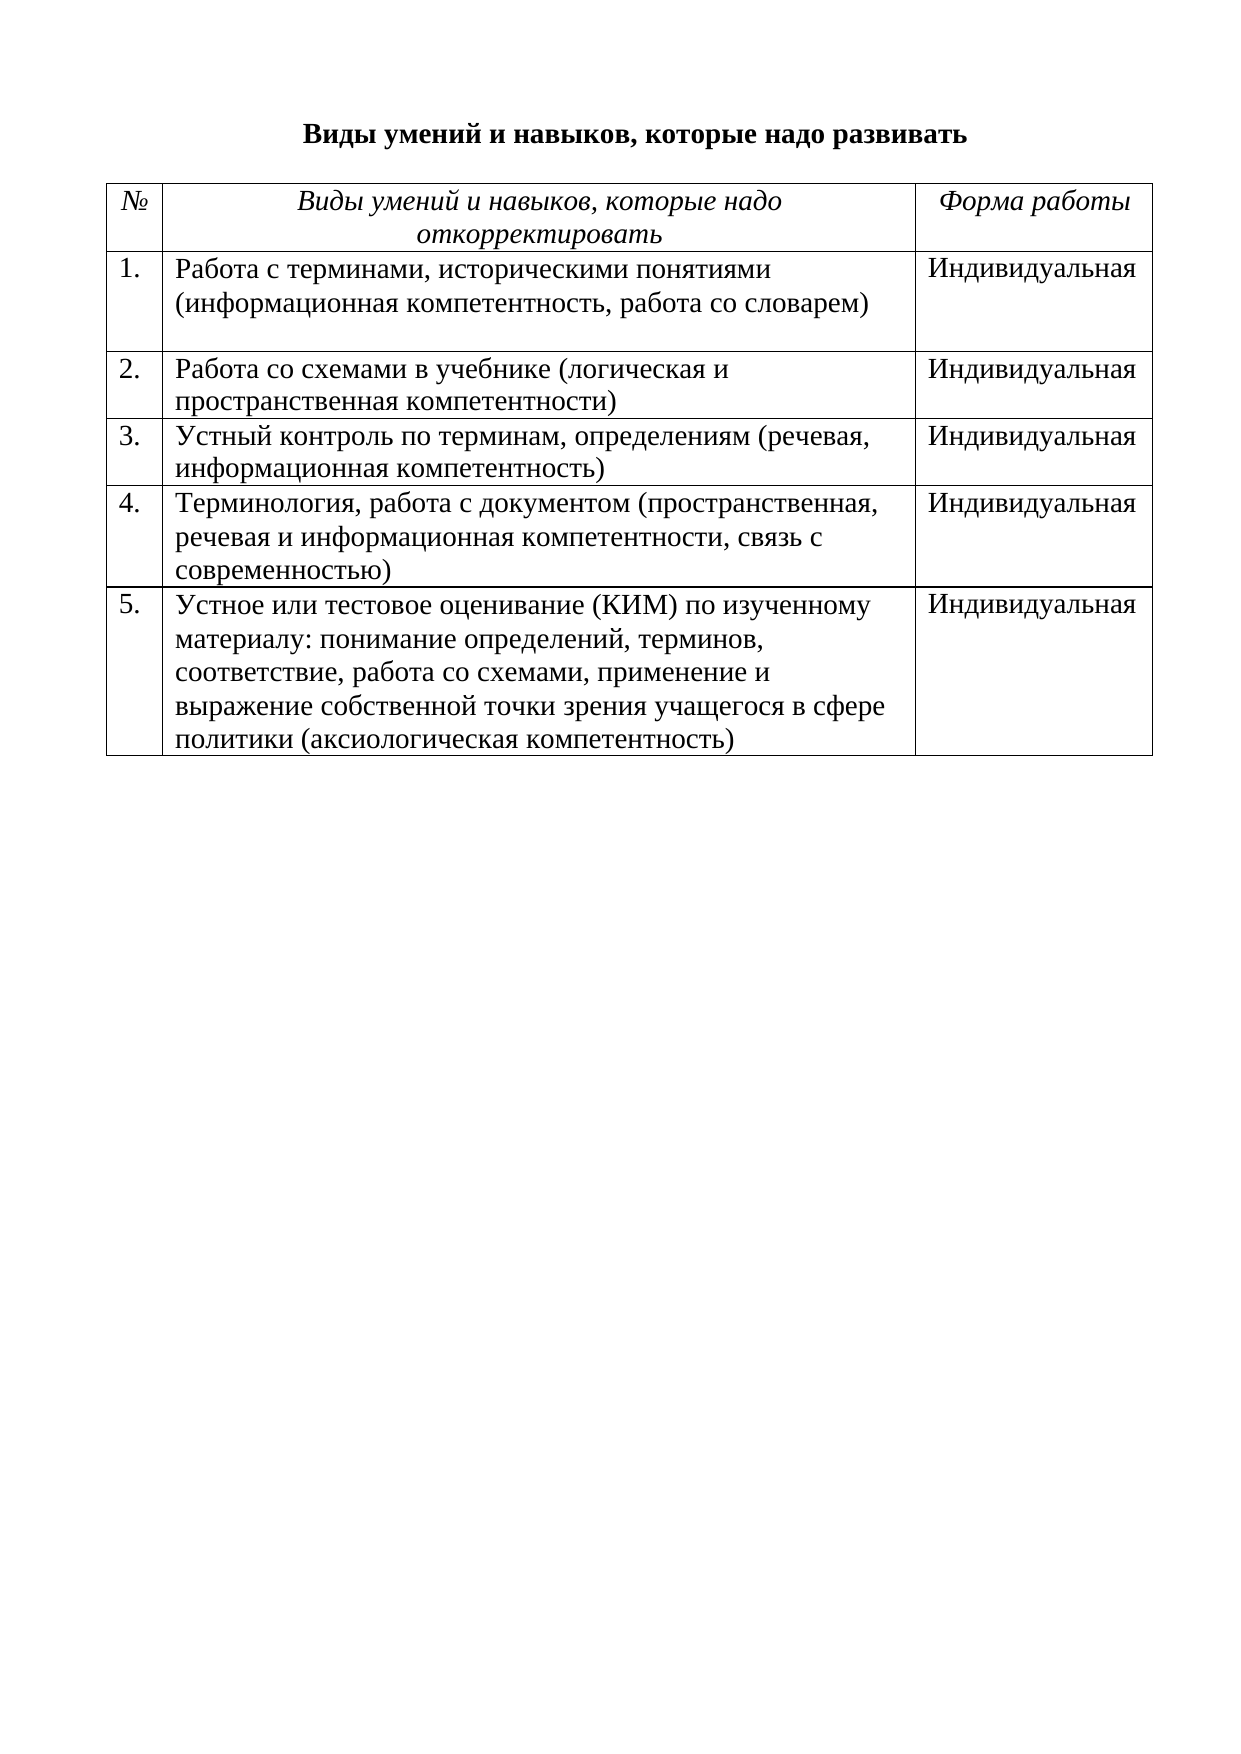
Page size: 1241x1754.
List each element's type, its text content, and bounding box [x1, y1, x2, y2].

table_cell Индивидуальная [916, 419, 1152, 485]
table_cell Индивидуальная [916, 252, 1152, 351]
table_cell Индивидуальная [916, 352, 1152, 418]
table_cell 5. [107, 588, 162, 755]
table_cell Работа с терминами, историческими понятиями (информационная компетентность, работа со словарем) [163, 252, 915, 351]
table_cell Индивидуальная [916, 588, 1152, 755]
table_cell 2. [107, 352, 162, 418]
table_header Форма работы [916, 184, 1152, 251]
subtitle Виды умений и навыков, которые надо развивать [240, 116, 1030, 149]
table_cell Индивидуальная [916, 486, 1152, 586]
table_header № [107, 184, 162, 251]
table_cell 1. [107, 252, 162, 351]
table_cell Устный контроль по терминам, определениям (речевая, информационная компетентность) [163, 419, 915, 485]
table_cell 3. [107, 419, 162, 485]
table_cell Работа со схемами в учебнике (логическая и пространственная компетентности) [163, 352, 915, 418]
table_header Виды умений и навыков, которые надо откорректировать [163, 184, 915, 251]
table_cell 4. [107, 486, 162, 586]
table_cell Терминология, работа с документом (пространственная, речевая и информационная компетентности, связь с современностью) [163, 486, 915, 586]
table_cell Устное или тестовое оценивание (КИМ) по изученному материалу: понимание определений, терминов, соответствие, работа со схемами, применение и выражение собственной точки зрения учащегося в сфере политики (аксиологическая компетентность) [163, 588, 915, 755]
